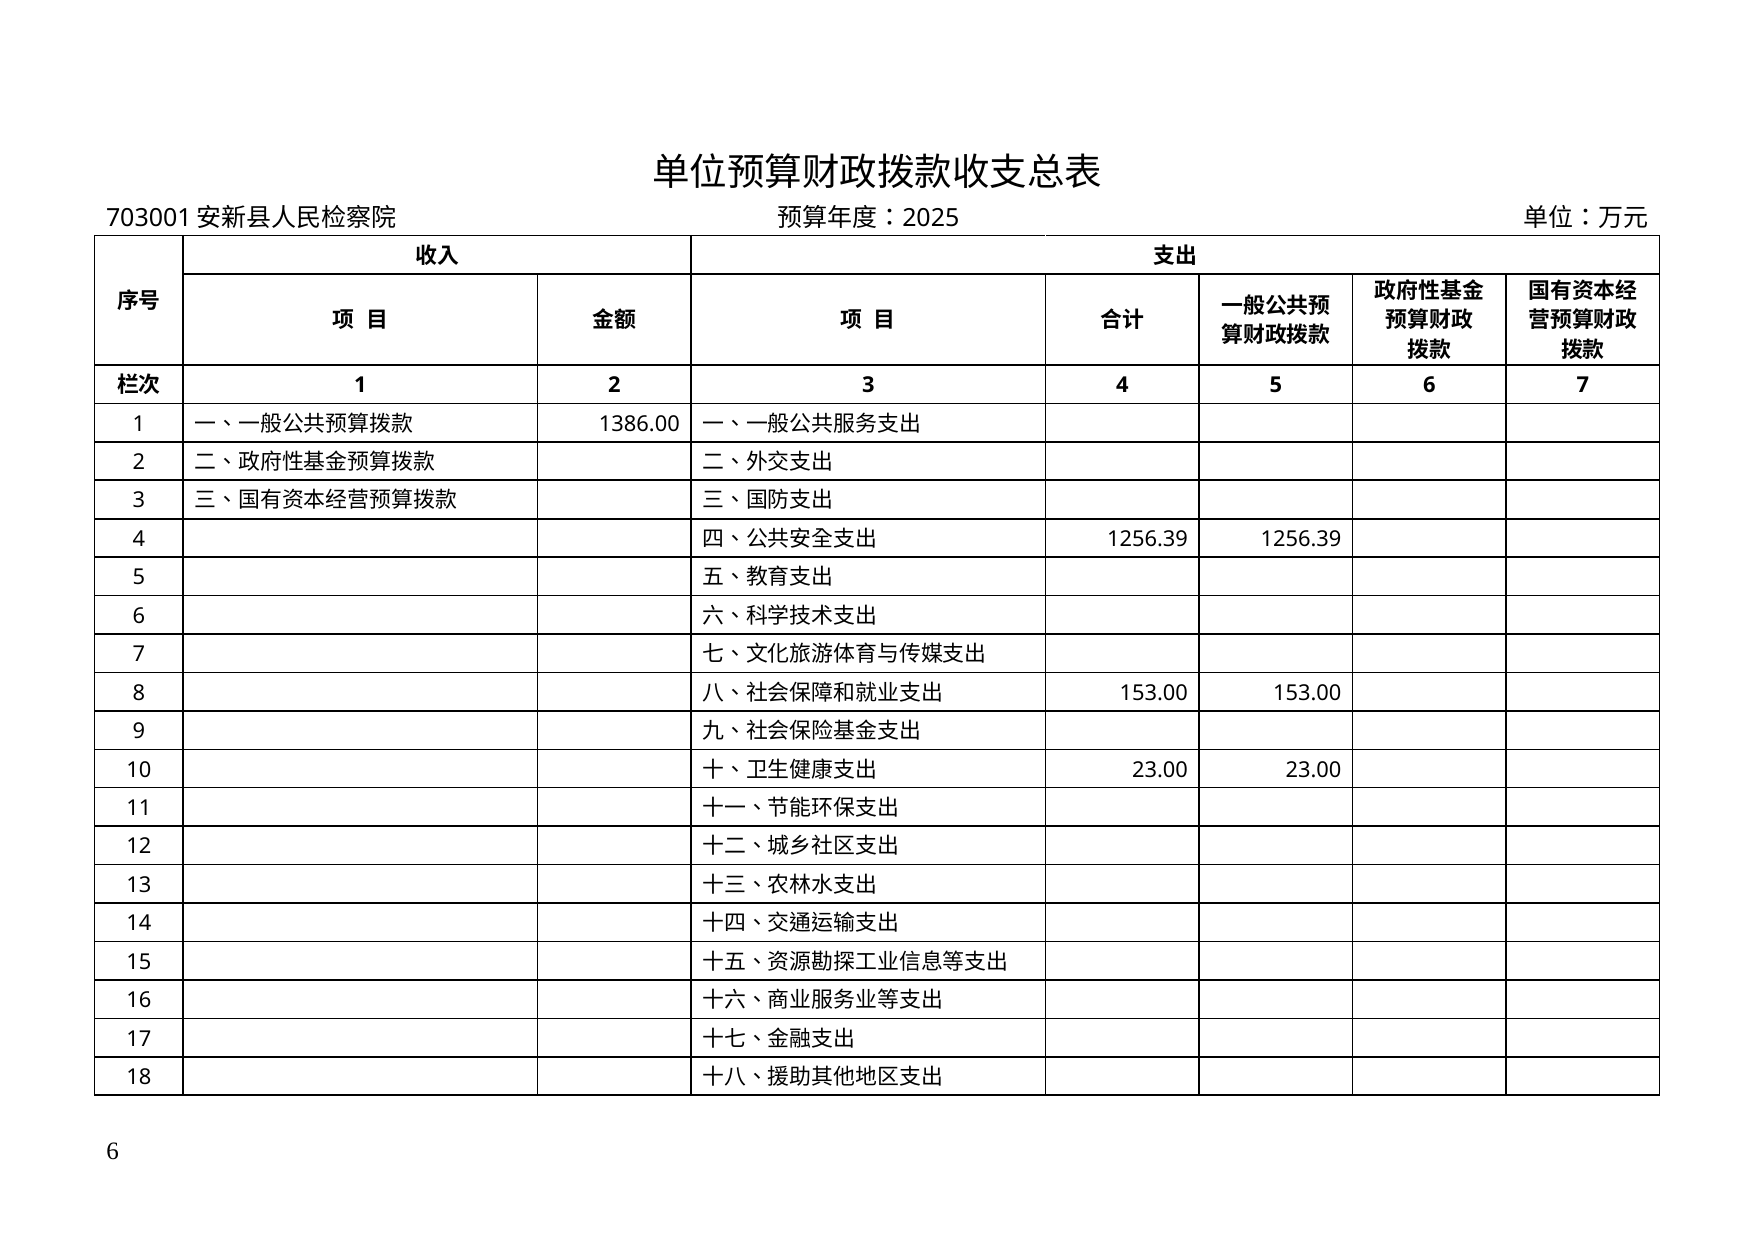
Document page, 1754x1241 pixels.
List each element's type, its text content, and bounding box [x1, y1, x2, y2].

table_cell 二、外交支出 [692, 443, 1045, 479]
table_cell [1353, 750, 1505, 787]
table_cell 5 [1200, 366, 1352, 402]
table_cell [1353, 558, 1505, 595]
table_cell 1 [95, 404, 182, 441]
table_cell [1046, 827, 1198, 864]
table_cell [1507, 904, 1659, 941]
table_cell [1200, 635, 1352, 672]
table_cell [1507, 788, 1659, 825]
table_cell [1507, 827, 1659, 864]
table_cell [1353, 865, 1505, 902]
table_cell [538, 827, 690, 864]
table_cell 国有资本经营预算财政拨款 [1507, 275, 1659, 364]
table_cell 8 [95, 673, 182, 710]
table_cell 八、社会保障和就业支出 [692, 673, 1045, 710]
table_cell 十七、金融支出 [692, 1019, 1045, 1056]
table_cell 十、卫生健康支出 [692, 750, 1045, 787]
table_cell [1200, 443, 1352, 479]
table_cell [1507, 865, 1659, 902]
table_cell [1353, 942, 1505, 979]
table_cell 1256.39 [1200, 520, 1352, 556]
table_cell [538, 788, 690, 825]
table_cell [538, 750, 690, 787]
table_cell [184, 942, 537, 979]
table_cell 3 [692, 366, 1045, 402]
table_cell [1046, 481, 1198, 518]
table_cell 4 [1046, 366, 1198, 402]
table_cell 6 [1353, 366, 1505, 402]
table_cell [1353, 904, 1505, 941]
table_cell 三、国防支出 [692, 481, 1045, 518]
table_cell 三、国有资本经营预算拨款 [184, 481, 537, 518]
table_cell [1200, 1058, 1352, 1094]
table_cell 14 [95, 904, 182, 941]
table_cell [1046, 981, 1198, 1017]
table_cell [1200, 981, 1352, 1017]
table_cell [184, 673, 537, 710]
table_cell [1200, 596, 1352, 633]
table_cell [538, 673, 690, 710]
table_cell [184, 635, 537, 672]
table_cell 2 [538, 366, 690, 402]
table_cell [1507, 443, 1659, 479]
table_cell 五、教育支出 [692, 558, 1045, 595]
table_cell [538, 635, 690, 672]
table_cell [538, 981, 690, 1017]
table_cell [184, 712, 537, 748]
table_cell 2 [95, 443, 182, 479]
table_cell 18 [95, 1058, 182, 1094]
table_cell [1200, 904, 1352, 941]
table_cell [1046, 404, 1198, 441]
table_cell 7 [95, 635, 182, 672]
table_cell [1200, 558, 1352, 595]
table_cell [184, 904, 537, 941]
table_cell 九、社会保险基金支出 [692, 712, 1045, 748]
table_cell 十五、资源勘探工业信息等支出 [692, 942, 1045, 979]
table_cell 1256.39 [1046, 520, 1198, 556]
table_cell [1046, 1019, 1198, 1056]
table_cell 金额 [538, 275, 690, 364]
table_cell 11 [95, 788, 182, 825]
table_cell [1200, 1019, 1352, 1056]
table_cell [1507, 981, 1659, 1017]
table_cell 一、一般公共服务支出 [692, 404, 1045, 441]
table_cell [538, 865, 690, 902]
table_cell [1353, 404, 1505, 441]
table_cell [1507, 712, 1659, 748]
table_cell [1353, 673, 1505, 710]
table_cell 一、一般公共预算拨款 [184, 404, 537, 441]
table_cell [1353, 1019, 1505, 1056]
table_cell [1046, 904, 1198, 941]
table_cell [1046, 596, 1198, 633]
table_cell [538, 1019, 690, 1056]
table_cell [1353, 481, 1505, 518]
table_cell [538, 712, 690, 748]
table_cell 项 目 [184, 275, 537, 364]
table_cell 栏次 [95, 366, 182, 402]
table_cell [1507, 1058, 1659, 1094]
table_cell [1353, 788, 1505, 825]
table_cell 收入 [184, 236, 690, 273]
table_header 预算年度：2025 [692, 198, 1045, 235]
table_cell 1 [184, 366, 537, 402]
table_cell [1507, 481, 1659, 518]
table_cell 23.00 [1200, 750, 1352, 787]
table_cell 153.00 [1046, 673, 1198, 710]
table_cell [1046, 1058, 1198, 1094]
table_cell [184, 865, 537, 902]
table_cell [1046, 942, 1198, 979]
table_cell [1200, 788, 1352, 825]
table_cell 十一、节能环保支出 [692, 788, 1045, 825]
table_cell [1200, 481, 1352, 518]
table_cell 政府性基金预算财政 拨款 [1353, 275, 1505, 364]
table_cell [1353, 596, 1505, 633]
table_cell [538, 443, 690, 479]
table_cell 十八、援助其他地区支出 [692, 1058, 1045, 1094]
table_cell [1046, 788, 1198, 825]
table_cell [1200, 404, 1352, 441]
table_cell [538, 481, 690, 518]
table_cell [184, 827, 537, 864]
table_cell 13 [95, 865, 182, 902]
table_cell 十六、商业服务业等支出 [692, 981, 1045, 1017]
table_cell [1353, 827, 1505, 864]
table_cell [184, 981, 537, 1017]
table_cell 6 [95, 596, 182, 633]
table_cell [538, 942, 690, 979]
table_cell [538, 596, 690, 633]
table_cell 七、文化旅游体育与传媒支出 [692, 635, 1045, 672]
table_cell 十三、农林水支出 [692, 865, 1045, 902]
table_cell [1507, 404, 1659, 441]
table_cell [1046, 558, 1198, 595]
table_cell [1507, 596, 1659, 633]
table_cell [1507, 1019, 1659, 1056]
table_cell 六、科学技术支出 [692, 596, 1045, 633]
table_cell 一般公共预算财政拨款 [1200, 275, 1352, 364]
table_cell 7 [1507, 366, 1659, 402]
table_cell [1507, 635, 1659, 672]
table_cell 1386.00 [538, 404, 690, 441]
table_cell [184, 596, 537, 633]
table_cell 4 [95, 520, 182, 556]
table_cell 十二、城乡社区支出 [692, 827, 1045, 864]
table_cell [1507, 942, 1659, 979]
table_cell [1353, 981, 1505, 1017]
table_cell [1507, 520, 1659, 556]
table_cell [538, 558, 690, 595]
text 单位预算财政拨款收支总表 [106, 142, 1648, 196]
table_cell 5 [95, 558, 182, 595]
table_cell [1200, 712, 1352, 748]
table_cell 12 [95, 827, 182, 864]
table_cell [184, 1019, 537, 1056]
table_cell 十四、交通运输支出 [692, 904, 1045, 941]
table_cell [1353, 443, 1505, 479]
table_cell [1507, 673, 1659, 710]
table_cell [1200, 865, 1352, 902]
table_cell [184, 788, 537, 825]
table_cell 153.00 [1200, 673, 1352, 710]
table_cell 16 [95, 981, 182, 1017]
table_cell [1046, 712, 1198, 748]
table_cell 支出 [692, 236, 1659, 273]
table_cell [184, 750, 537, 787]
table_cell [1046, 865, 1198, 902]
table_cell [538, 904, 690, 941]
table_cell [184, 520, 537, 556]
table_cell 3 [95, 481, 182, 518]
table_header 单位：万元 [1046, 198, 1659, 235]
table_cell 项 目 [692, 275, 1045, 364]
table_cell 四、公共安全支出 [692, 520, 1045, 556]
table_cell [184, 1058, 537, 1094]
table_cell 序号 [95, 236, 182, 364]
table_cell 10 [95, 750, 182, 787]
table_cell [1200, 942, 1352, 979]
table_cell [538, 1058, 690, 1094]
table_cell [1507, 558, 1659, 595]
table_cell [1353, 1058, 1505, 1094]
table_cell [1046, 443, 1198, 479]
table_cell 9 [95, 712, 182, 748]
table_cell [1200, 827, 1352, 864]
table_cell [1507, 750, 1659, 787]
table_cell 17 [95, 1019, 182, 1056]
table_cell 二、政府性基金预算拨款 [184, 443, 537, 479]
table_cell [184, 558, 537, 595]
table_cell 合计 [1046, 275, 1198, 364]
table_header 703001安新县人民检察院 [95, 198, 690, 235]
table_cell [1353, 635, 1505, 672]
table_cell [1353, 520, 1505, 556]
table_cell [1046, 635, 1198, 672]
table_cell 23.00 [1046, 750, 1198, 787]
table_cell [538, 520, 690, 556]
table_cell 15 [95, 942, 182, 979]
table_cell [1353, 712, 1505, 748]
